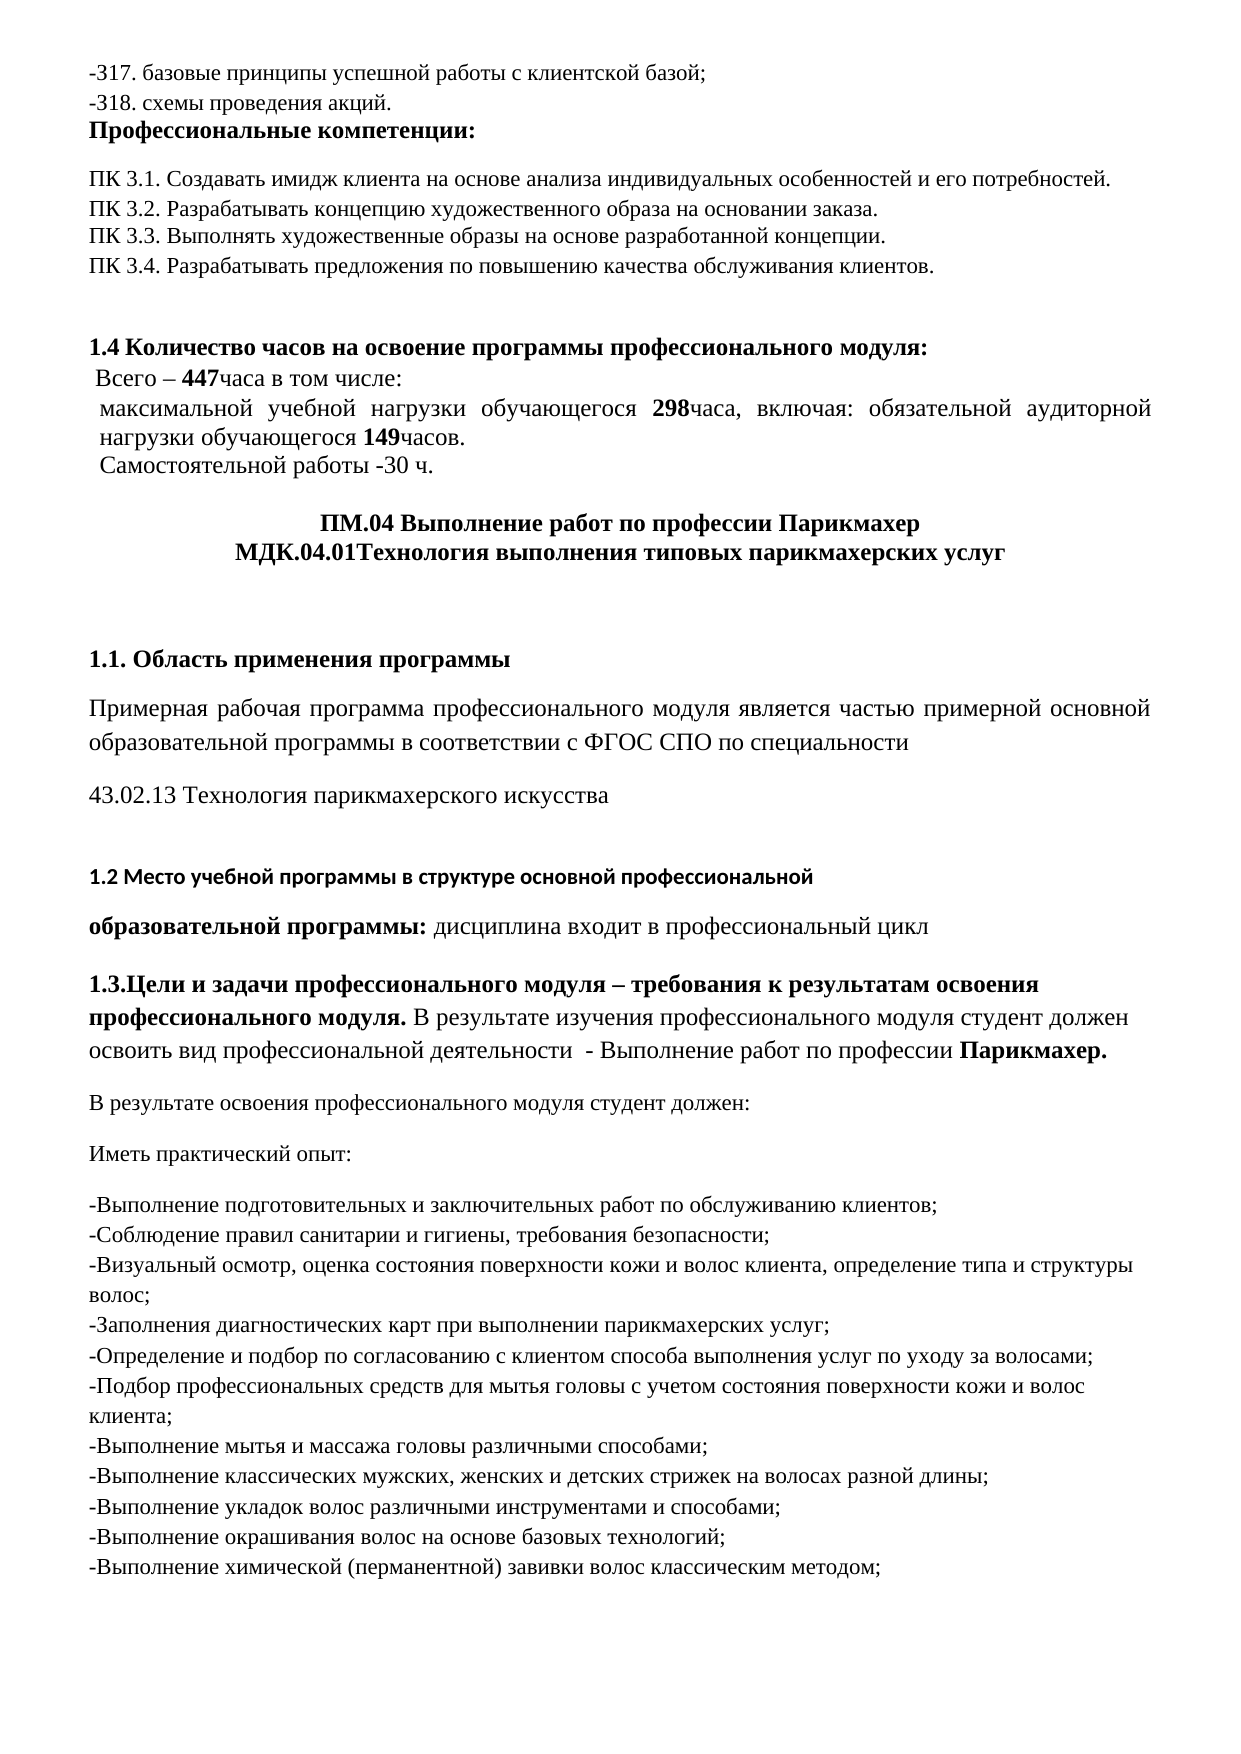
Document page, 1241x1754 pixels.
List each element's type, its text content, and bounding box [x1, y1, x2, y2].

text 1.2 Место учебной программы в структуре основной профессиональной [89, 862, 1171, 890]
text ПК 3.2. Разрабатывать концепцию художественного образа на основании заказа. [89, 195, 1152, 222]
text образовательной программы: дисциплина входит в профессиональный цикл [89, 911, 1152, 940]
text -Выполнение мытья и массажа головы различными способами; [89, 1432, 1152, 1459]
text -Выполнение окрашивания волос на основе базовых технологий; [89, 1523, 1152, 1549]
text -З17. базовые принципы успешной работы с клиентской базой; [89, 59, 1152, 85]
text Иметь практический опыт: [89, 1139, 1152, 1166]
text 43.02.13 Технология парикмахерского искусства [89, 780, 1152, 809]
text 1.3.Цели и задачи профессионального модуля – требования к результатам освоения профессионального модуля. В результате изучения профессионального модуля студент должен освоить вид профессиональной деятельности - Выполнение работ по профессии Парикмахер. [89, 969, 1152, 1063]
text ПМ.04 Выполнение работ по профессии Парикмахер [89, 508, 1152, 537]
text ПК 3.1. Создавать имидж клиента на основе анализа индивидуальных особенностей и его потребностей. [89, 165, 1152, 192]
text -Визуальный осмотр, оценка состояния поверхности кожи и волос клиента, определение типа и структуры волос; [89, 1251, 1152, 1308]
text В результате освоения профессионального модуля студент должен: [89, 1088, 1152, 1115]
text Самостоятельной работы -30 ч. [99, 451, 1152, 479]
text -Заполнения диагностических карт при выполнении парикмахерских услуг; [89, 1311, 1152, 1338]
text -З18. схемы проведения акций. [89, 89, 1152, 116]
text ПК 3.4. Разрабатывать предложения по повышению качества обслуживания клиентов. [89, 252, 1152, 278]
text -Выполнение классических мужских, женских и детских стрижек на волосах разной длины; [89, 1462, 1152, 1489]
list Область применения программы [89, 644, 1171, 673]
text -Выполнение укладок волос различными инструментами и способами; [89, 1493, 1152, 1519]
text ПК 3.3. Выполнять художественные образы на основе разработанной концепции. [89, 222, 1152, 248]
text Всего – 447часа в том числе: [89, 361, 1152, 393]
text Примерная рабочая программа профессионального модуля является частью примерной основной образовательной программы в соответствии с ФГОС СПО по специальности [89, 693, 1152, 755]
text Профессиональные компетенции: [89, 116, 1152, 144]
text 1.4 Количество часов на освоение программы профессионального модуля: [89, 332, 1140, 361]
text максимальной учебной нагрузки обучающегося 298часа, включая: обязательной аудиторной нагрузки обучающегося 149часов. [99, 393, 1152, 451]
text -Определение и подбор по согласованию с клиентом способа выполнения услуг по уходу за волосами; [89, 1342, 1152, 1368]
text -Соблюдение правил санитарии и гигиены, требования безопасности; [89, 1221, 1152, 1247]
text -Выполнение подготовительных и заключительных работ по обслуживанию клиентов; [89, 1191, 1152, 1217]
text МДК.04.01Технология выполнения типовых парикмахерских услуг [89, 537, 1152, 566]
text -Выполнение химической (перманентной) завивки волос классическим методом; [89, 1553, 1152, 1579]
text -Подбор профессиональных средств для мытья головы с учетом состояния поверхности кожи и волос клиента; [89, 1372, 1152, 1428]
